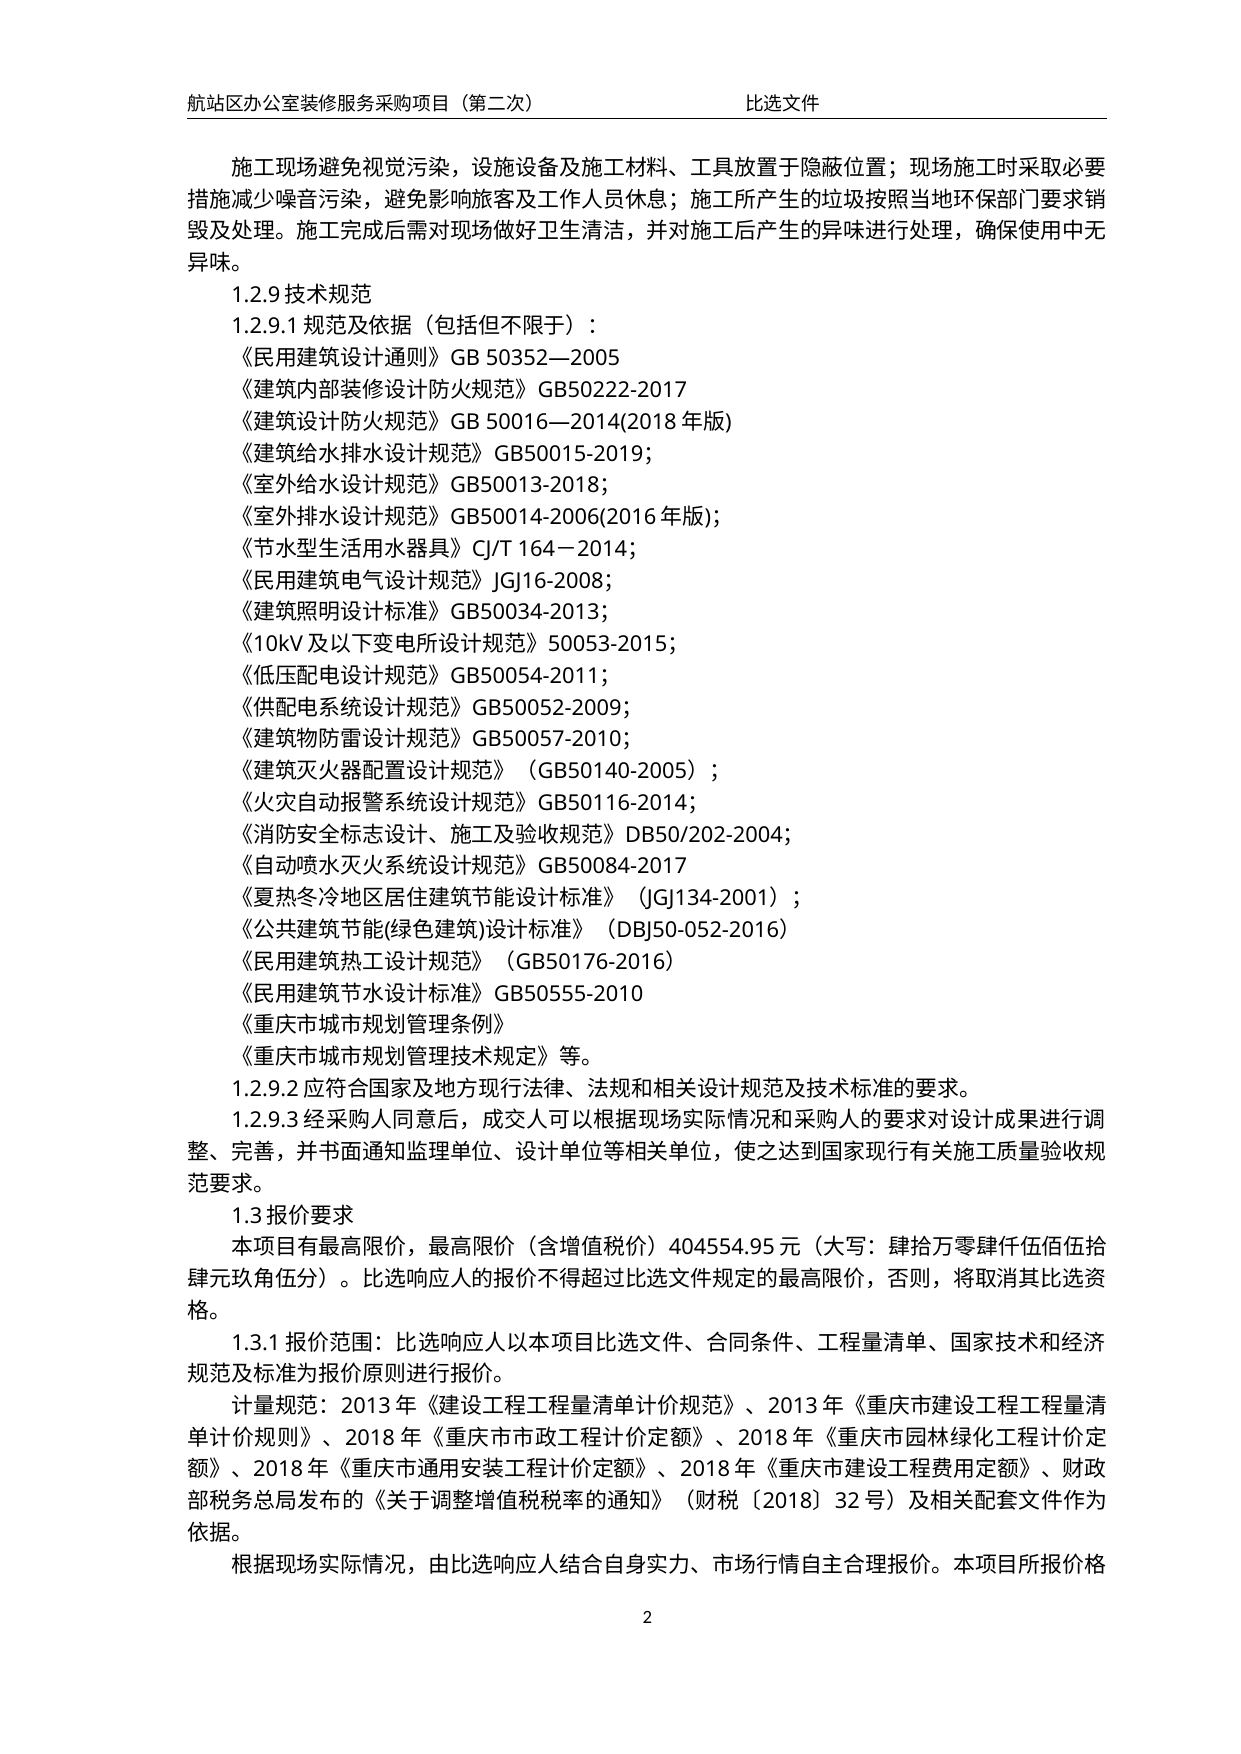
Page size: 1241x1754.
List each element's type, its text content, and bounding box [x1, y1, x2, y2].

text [187, 1547, 1107, 1578]
text 《夏热冬冷地区居住建筑节能设计标准》（JGJ134-2001）； [187, 880, 1107, 912]
text 《建筑灭火器配置设计规范》（GB50140-2005）； [187, 753, 1107, 785]
text 本项目有最高限价，最高限价（含增值税价）404554.95元（大写：肆拾万零肆仟伍佰伍拾肆元玖角伍分）。比选响应人的报价不得超过比选文件规定的最高限价，否则，将取消其比选资格。 [187, 1229, 1107, 1324]
text 1.2.9.2应符合国家及地方现行法律、法规和相关设计规范及技术标准的要求。 [187, 1071, 1107, 1102]
text 《建筑给水排水设计规范》GB50015-2019； [187, 436, 1107, 467]
subtitle 1.2.9.1规范及依据（包括但不限于）： [187, 308, 1107, 340]
text 1.3.1报价范围：比选响应人以本项目比选文件、合同条件、工程量清单、国家技术和经济规范及标准为报价原则进行报价。 [187, 1324, 1107, 1388]
text 《重庆市城市规划管理条例》 [187, 1007, 1107, 1039]
text 《供配电系统设计规范》GB50052-2009； [187, 690, 1107, 721]
text 《建筑物防雷设计规范》GB50057-2010； [187, 721, 1107, 753]
text 《低压配电设计规范》GB50054-2011； [187, 658, 1107, 690]
text 《室外排水设计规范》GB50014-2006(2016年版)； [187, 499, 1107, 531]
text 《民用建筑节水设计标准》GB50555-2010 [187, 976, 1107, 1007]
text 《火灾自动报警系统设计规范》GB50116-2014； [187, 785, 1107, 817]
subtitle 1.2.9技术规范 [187, 277, 1107, 308]
text 《建筑内部装修设计防火规范》GB50222-2017 [187, 372, 1107, 404]
text 《公共建筑节能(绿色建筑)设计标准》（DBJ50-052-2016） [187, 912, 1107, 944]
text 《民用建筑设计通则》GB 50352—2005 [187, 340, 1107, 372]
text 1.3报价要求 [187, 1198, 1107, 1229]
text 《室外给水设计规范》GB50013-2018； [187, 467, 1107, 499]
text 《重庆市城市规划管理技术规定》等。 [187, 1039, 1107, 1071]
text 《建筑照明设计标准》GB50034-2013； [187, 594, 1107, 626]
text 《自动喷水灭火系统设计规范》GB50084-2017 [187, 848, 1107, 880]
text 《消防安全标志设计、施工及验收规范》DB50/202-2004； [187, 817, 1107, 848]
text 计量规范：2013年《建设工程工程量清单计价规范》、2013年《重庆市建设工程工程量清单计价规则》、2018年《重庆市市政工程计价定额》、2018年《重庆市园林绿化工程计价定额》、2018年《重庆市通用安装工程计价定额》、2018年《重庆市建设工程费用定额》、财政部税务总局发布的《关于调整增值税税率的通知》（财税〔2018〕32号）及相关配套文件作为依据。 [187, 1388, 1107, 1547]
text 《建筑设计防火规范》GB 50016—2014(2018年版) [187, 404, 1107, 436]
text 施工现场避免视觉污染，设施设备及施工材料、工具放置于隐蔽位置；现场施工时采取必要措施减少噪音污染，避免影响旅客及工作人员休息；施工所产生的垃圾按照当地环保部门要求销毁及处理。施工完成后需对现场做好卫生清洁，并对施工后产生的异味进行处理，确保使用中无异味。 [187, 150, 1107, 277]
text 《民用建筑热工设计规范》（GB50176-2016） [187, 944, 1107, 976]
text 1.2.9.3经采购人同意后，成交人可以根据现场实际情况和采购人的要求对设计成果进行调整、完善，并书面通知监理单位、设计单位等相关单位，使之达到国家现行有关施工质量验收规范要求。 [187, 1102, 1107, 1198]
text 《民用建筑电气设计规范》JGJ16-2008； [187, 563, 1107, 594]
text 《节水型生活用水器具》CJ/T 164－2014； [187, 531, 1107, 563]
text 《10kV及以下变电所设计规范》50053-2015； [187, 626, 1107, 658]
